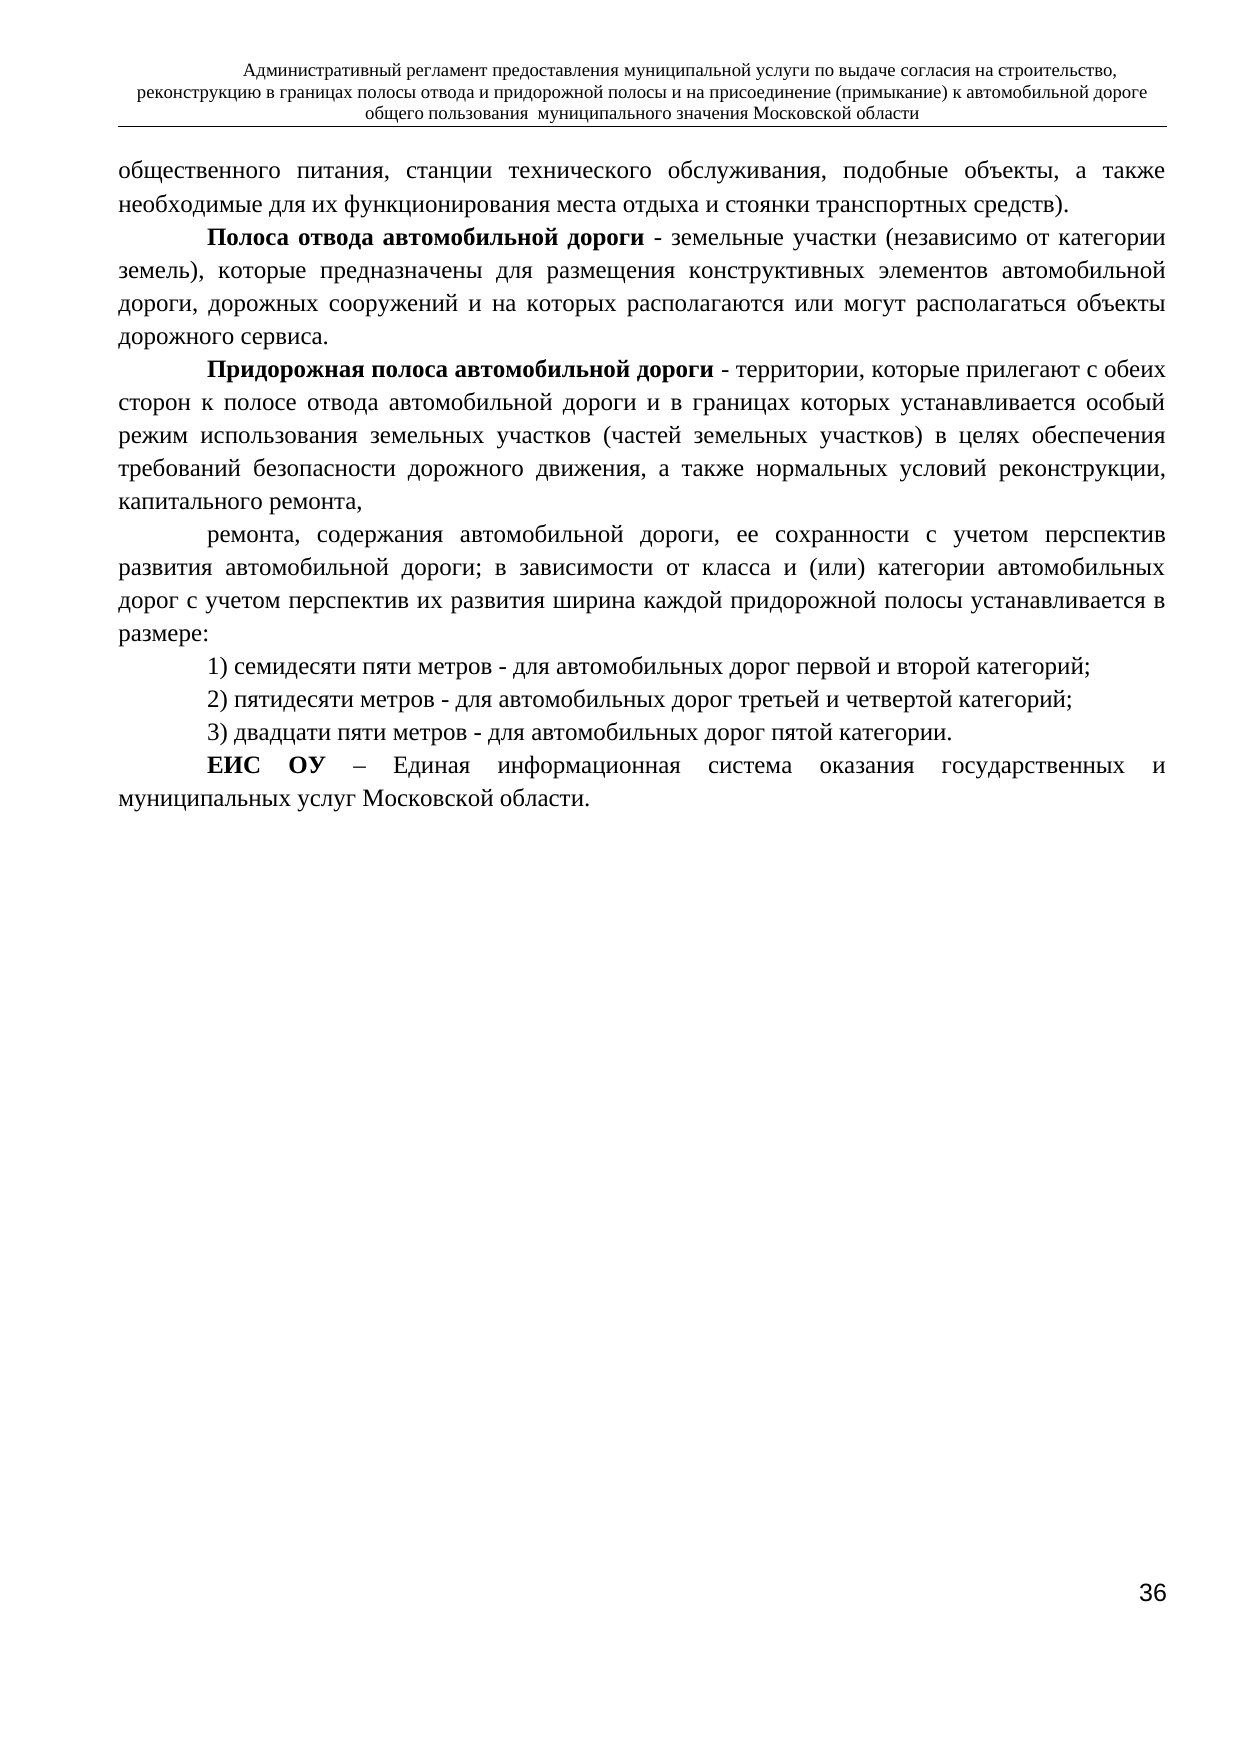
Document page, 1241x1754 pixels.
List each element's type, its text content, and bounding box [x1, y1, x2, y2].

text ЕИС ОУ – Единая информационная система оказания государственных и муниципальных услуг Московской области. [118, 750, 1167, 812]
text 2) пятидесяти метров - для автомобильных дорог третьей и четвертой категорий; [118, 684, 1167, 713]
text Полоса отвода автомобильной дороги - земельные участки (независимо от категории земель), которые предназначены для размещения конструктивных элементов автомобильной дороги, дорожных сооружений и на которых располагаются или могут располагаться объекты дорожного сервиса. [118, 222, 1167, 349]
text ремонта, содержания автомобильной дороги, ее сохранности с учетом перспектив развития автомобильной дороги; в зависимости от класса и (или) категории автомобильных дорог с учетом перспектив их развития ширина каждой придорожной полосы устанавливается в размере: [118, 519, 1167, 647]
text 1) семидесяти пяти метров - для автомобильных дорог первой и второй категорий; [118, 651, 1167, 680]
text 3) двадцати пяти метров - для автомобильных дорог пятой категории. [118, 717, 1167, 746]
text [118, 156, 1167, 217]
text Придорожная полоса автомобильной дороги - территории, которые прилегают с обеих сторон к полосе отвода автомобильной дороги и в границах которых устанавливается особый режим использования земельных участков (частей земельных участков) в целях обеспечения требований безопасности дорожного движения, а также нормальных условий реконструкции, капитального ремонта, [118, 354, 1167, 514]
